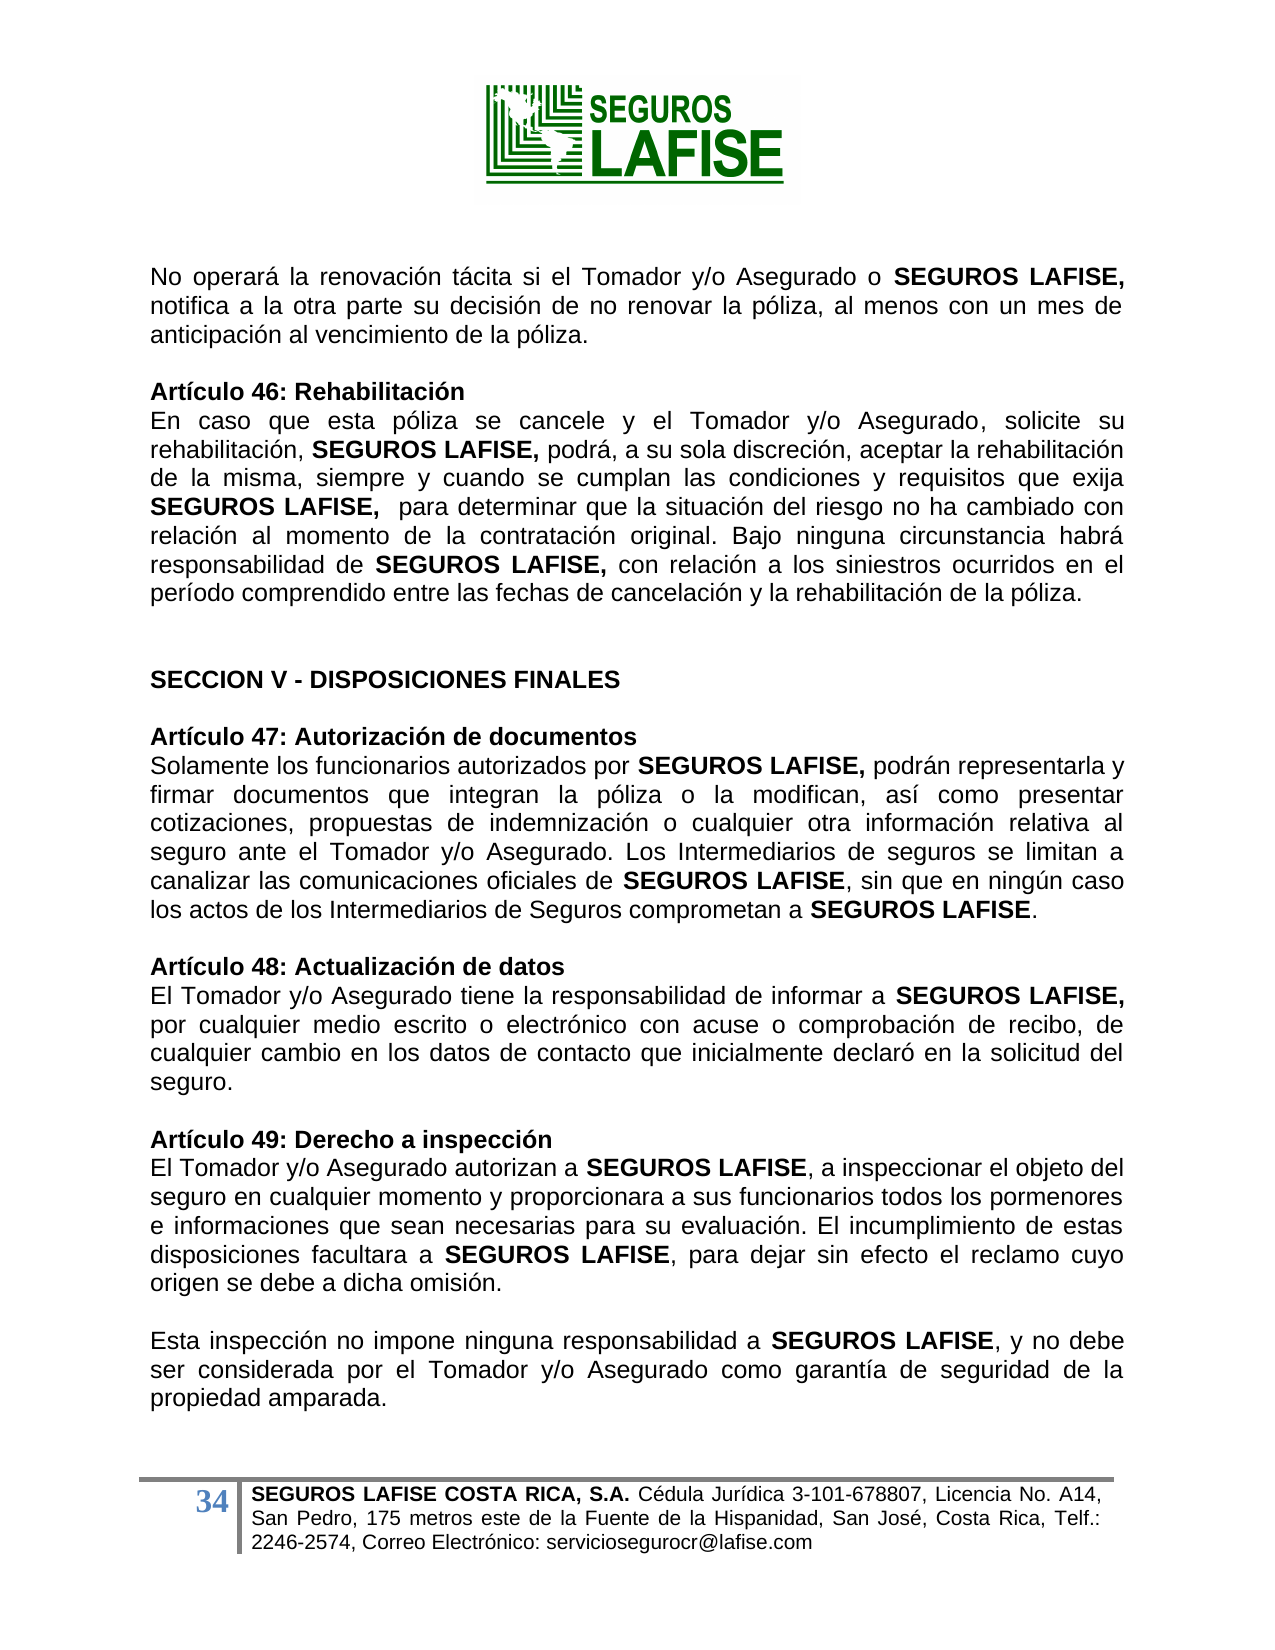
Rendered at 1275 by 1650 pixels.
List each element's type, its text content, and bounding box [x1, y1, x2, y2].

text Esta inspección no impone ninguna responsabilidad a SEGUROS LAFISE, y no debe ser considerada por el Tomador y/o Asegurado como garantía de seguridad de la propiedad amparada. [150, 1326, 1125, 1412]
text Artículo 48: Actualización de datos [150, 952, 1125, 981]
text El Tomador y/o Asegurado autorizan a SEGUROS LAFISE, a inspeccionar el objeto del seguro en cualquier momento y proporcionara a sus funcionarios todos los pormenores e informaciones que sean necesarias para su evaluación. El incumplimiento de estas disposiciones facultara a SEGUROS LAFISE, para dejar sin efecto el reclamo cuyo origen se debe a dicha omisión. [150, 1153, 1125, 1297]
text No operará la renovación tácita si el Tomador y/o Asegurado o SEGUROS LAFISE, notifica a la otra parte su decisión de no renovar la póliza, al menos con un mes de anticipación al vencimiento de la póliza. [150, 262, 1125, 348]
text Artículo 47: Autorización de documentos [150, 722, 1125, 751]
text Artículo 46: Rehabilitación [150, 377, 1125, 406]
text Artículo 49: Derecho a inspección [150, 1125, 1125, 1153]
text Solamente los funcionarios autorizados por SEGUROS LAFISE, podrán representarla y firmar documentos que integran la póliza o la modifican, así como presentar cotizaciones, propuestas de indemnización o cualquier otra información relativa al seguro ante el Tomador y/o Asegurado. Los Intermediarios de seguros se limitan a canalizar las comunicaciones oficiales de SEGUROS LAFISE, sin que en ningún caso los actos de los Intermediarios de Seguros comprometan a SEGUROS LAFISE. [150, 751, 1125, 923]
text El Tomador y/o Asegurado tiene la responsabilidad de informar a SEGUROS LAFISE, por cualquier medio escrito o electrónico con acuse o comprobación de recibo, de cualquier cambio en los datos de contacto que inicialmente declaró en la solicitud del seguro. [150, 981, 1125, 1096]
text En caso que esta póliza se cancele y el Tomador y/o Asegurado, solicite su rehabilitación, SEGUROS LAFISE, podrá, a su sola discreción, aceptar la rehabilitación de la misma, siempre y cuando se cumplan las condiciones y requisitos que exija SEGUROS LAFISE, para determinar que la situación del riesgo no ha cambiado con relación al momento de la contratación original. Bajo ninguna circunstancia habrá responsabilidad de SEGUROS LAFISE, con relación a los siniestros ocurridos en el período comprendido entre las fechas de cancelación y la rehabilitación de la póliza. [150, 406, 1125, 607]
text SECCION V - DISPOSICIONES FINALES [150, 665, 1125, 693]
picture [474, 75, 801, 205]
